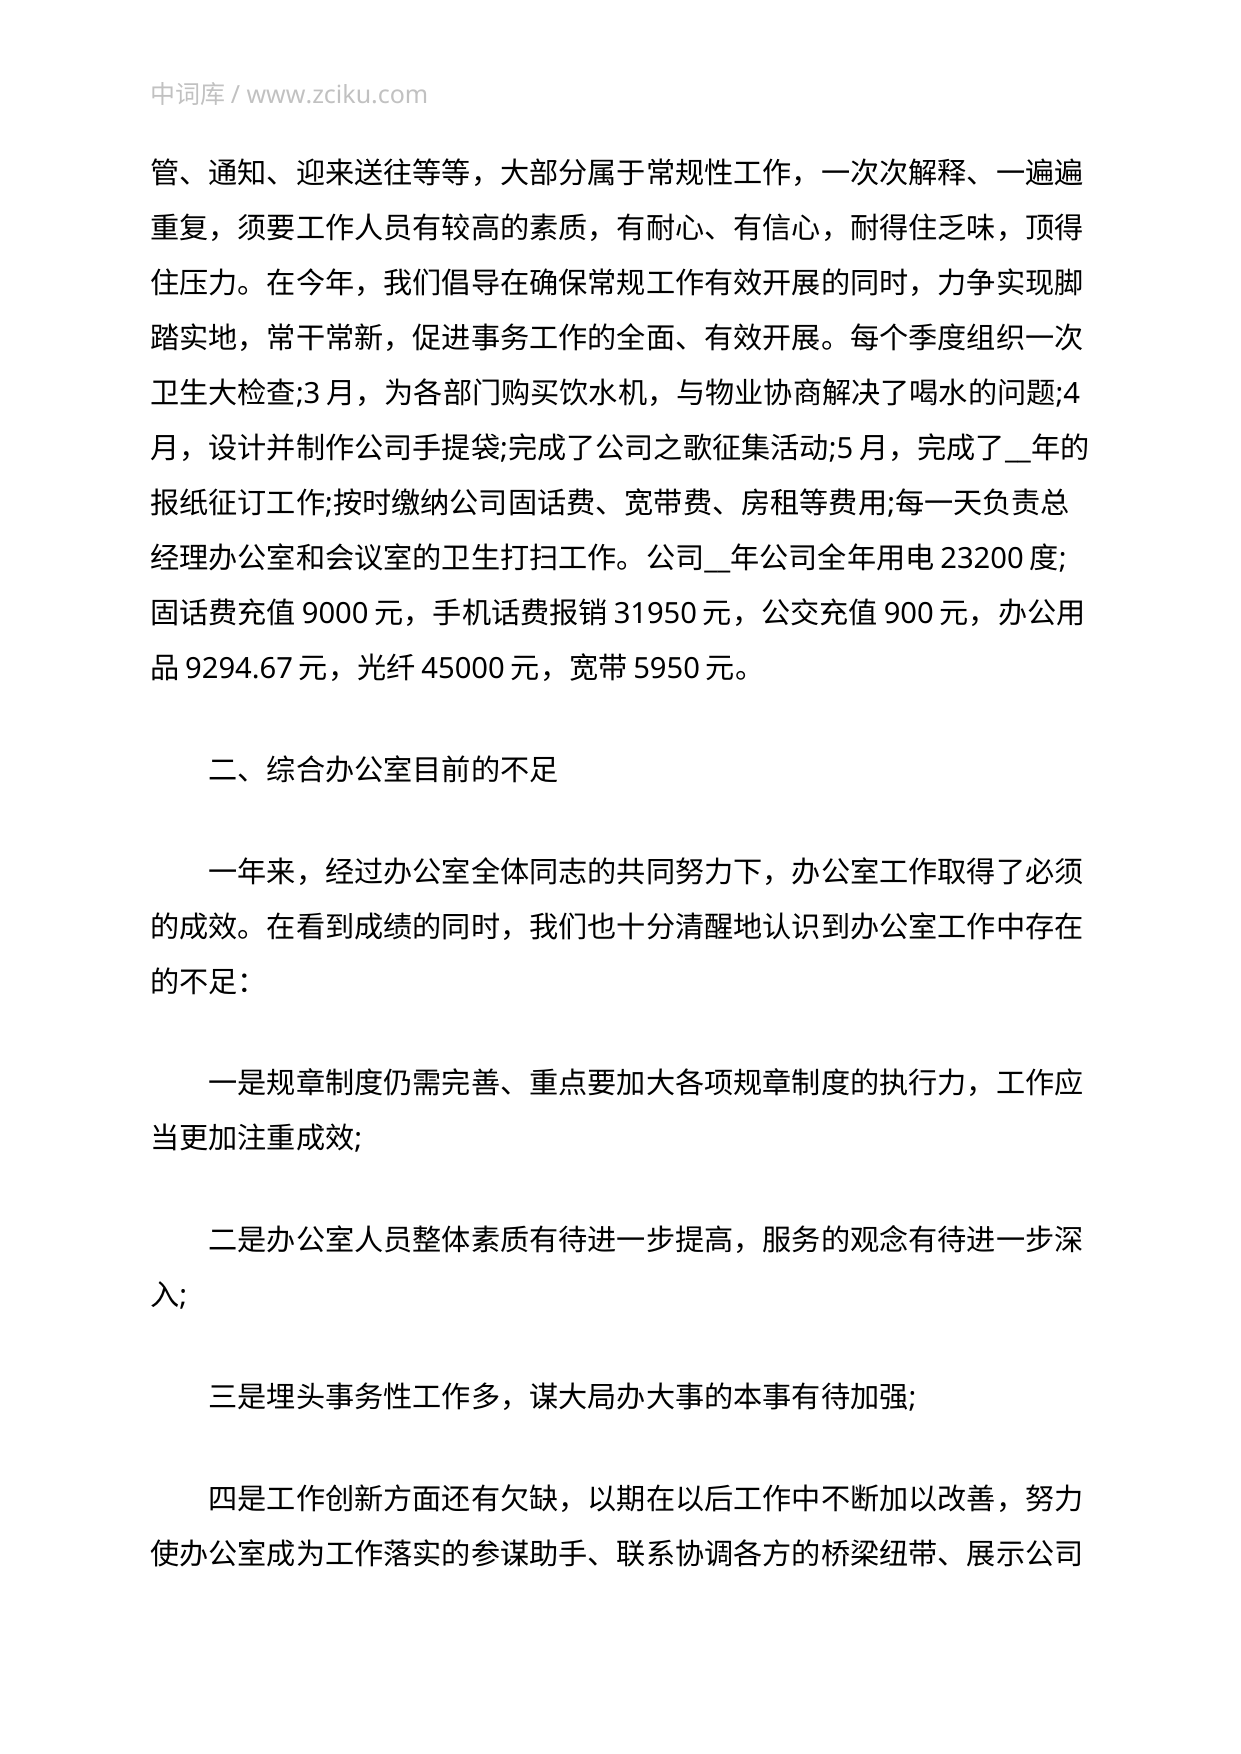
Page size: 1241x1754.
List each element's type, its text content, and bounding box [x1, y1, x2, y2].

text 二、综合办公室目前的不足 [150, 747, 1090, 789]
text 一是规章制度仍需完善、重点要加大各项规章制度的执行力，工作应当更加注重成效; [150, 1060, 1090, 1157]
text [150, 1476, 1090, 1573]
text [150, 150, 1090, 687]
text 三是埋头事务性工作多，谋大局办大事的本事有待加强; [150, 1374, 1090, 1416]
text 二是办公室人员整体素质有待进一步提高，服务的观念有待进一步深入; [150, 1217, 1090, 1314]
text 一年来，经过办公室全体同志的共同努力下，办公室工作取得了必须的成效。在看到成绩的同时，我们也十分清醒地认识到办公室工作中存在的不足： [150, 848, 1090, 1000]
